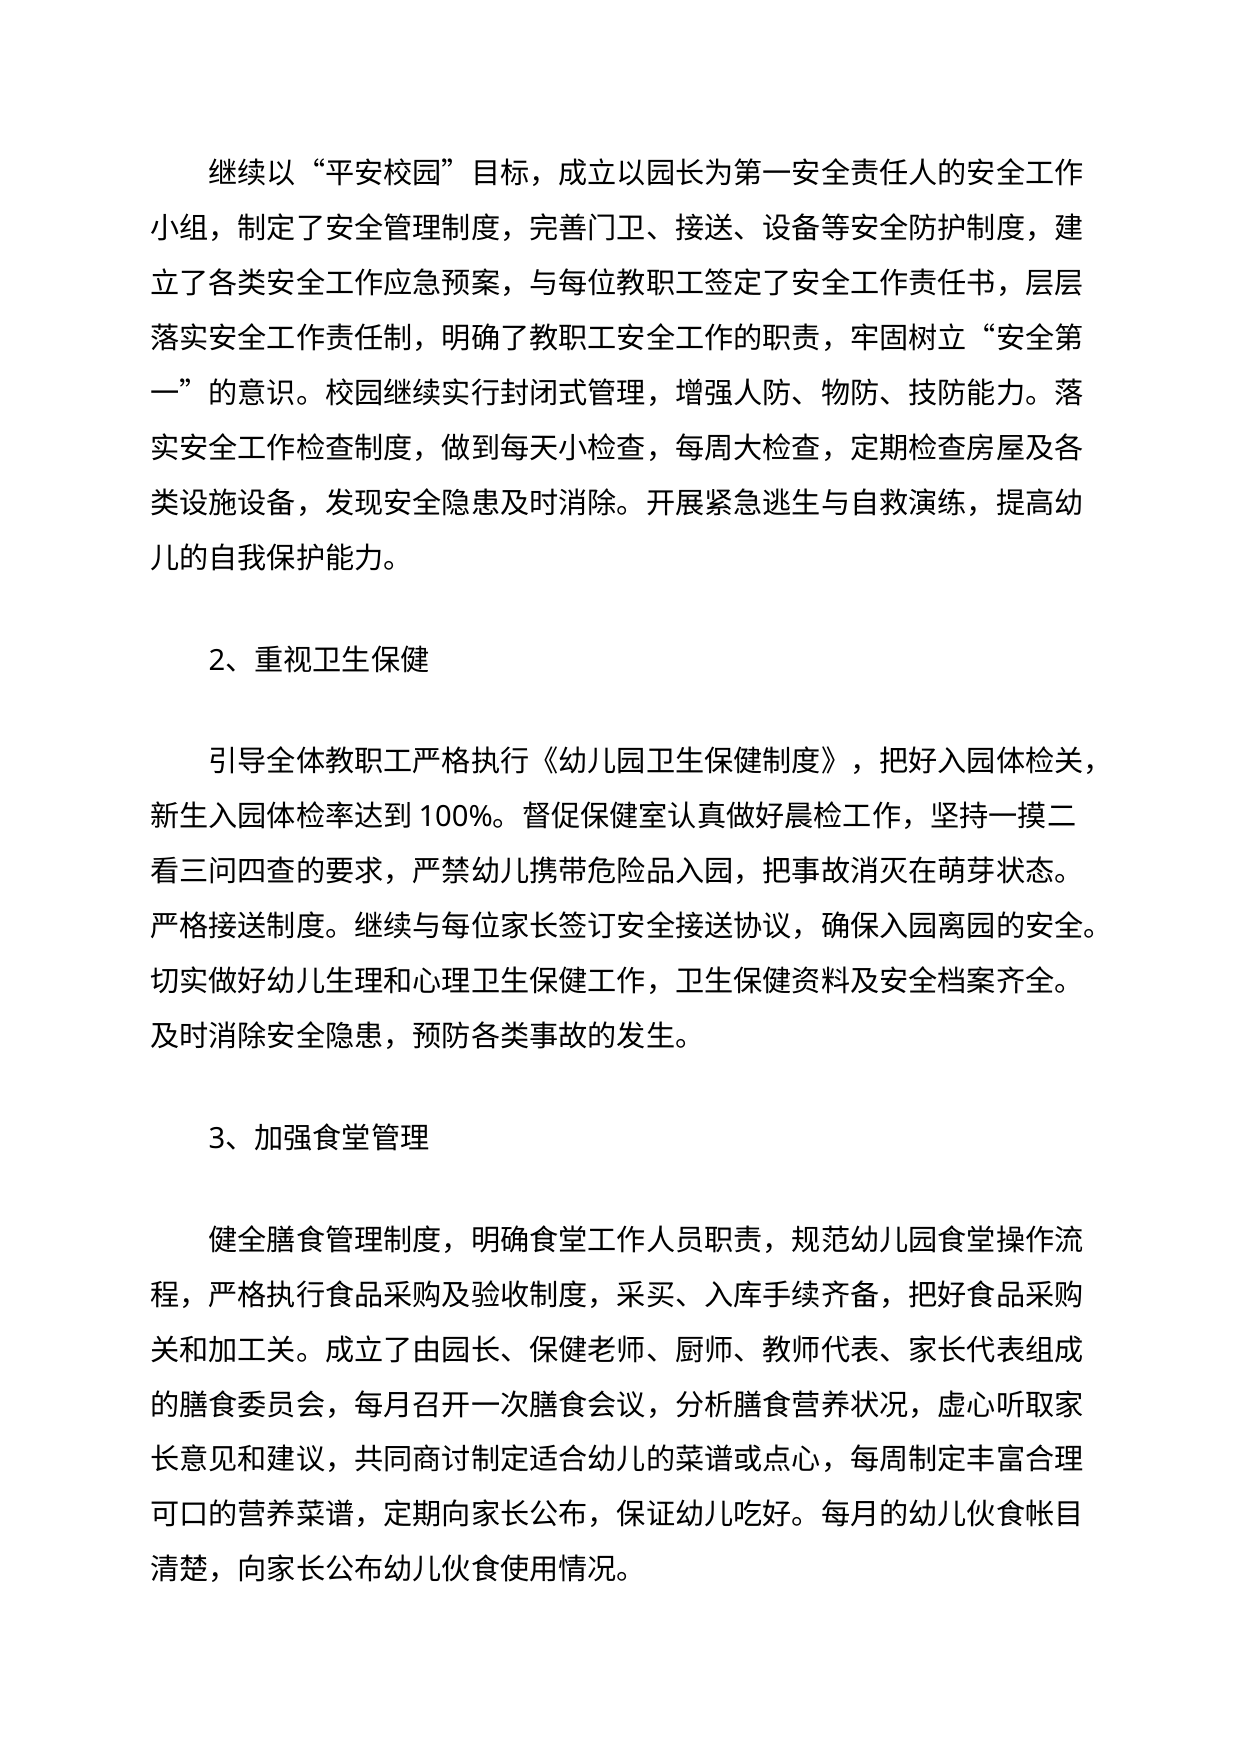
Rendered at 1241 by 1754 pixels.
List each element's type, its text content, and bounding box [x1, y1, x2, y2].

text 2、重视卫生保健 [150, 636, 1090, 678]
text 引导全体教职工严格执行《幼儿园卫生保健制度》，把好入园体检关，新生入园体检率达到100%。督促保健室认真做好晨检工作，坚持一摸二看三问四查的要求，严禁幼儿携带危险品入园，把事故消灭在萌芽状态。严格接送制度。继续与每位家长签订安全接送协议，确保入园离园的安全。切实做好幼儿生理和心理卫生保健工作，卫生保健资料及安全档案齐全。及时消除安全隐患，预防各类事故的发生。 [150, 738, 1090, 1055]
text 继续以“平安校园”目标，成立以园长为第一安全责任人的安全工作小组，制定了安全管理制度，完善门卫、接送、设备等安全防护制度，建立了各类安全工作应急预案，与每位教职工签定了安全工作责任书，层层落实安全工作责任制，明确了教职工安全工作的职责，牢固树立“安全第一”的意识。校园继续实行封闭式管理，增强人防、物防、技防能力。落实安全工作检查制度，做到每天小检查，每周大检查，定期检查房屋及各类设施设备，发现安全隐患及时消除。开展紧急逃生与自救演练，提高幼儿的自我保护能力。 [150, 150, 1090, 577]
text 健全膳食管理制度，明确食堂工作人员职责，规范幼儿园食堂操作流程，严格执行食品采购及验收制度，采买、入库手续齐备，把好食品采购关和加工关。成立了由园长、保健老师、厨师、教师代表、家长代表组成的膳食委员会，每月召开一次膳食会议，分析膳食营养状况，虚心听取家长意见和建议，共同商讨制定适合幼儿的菜谱或点心，每周制定丰富合理可口的营养菜谱，定期向家长公布，保证幼儿吃好。每月的幼儿伙食帐目清楚，向家长公布幼儿伙食使用情况。 [150, 1216, 1090, 1588]
text 3、加强食堂管理 [150, 1114, 1090, 1157]
